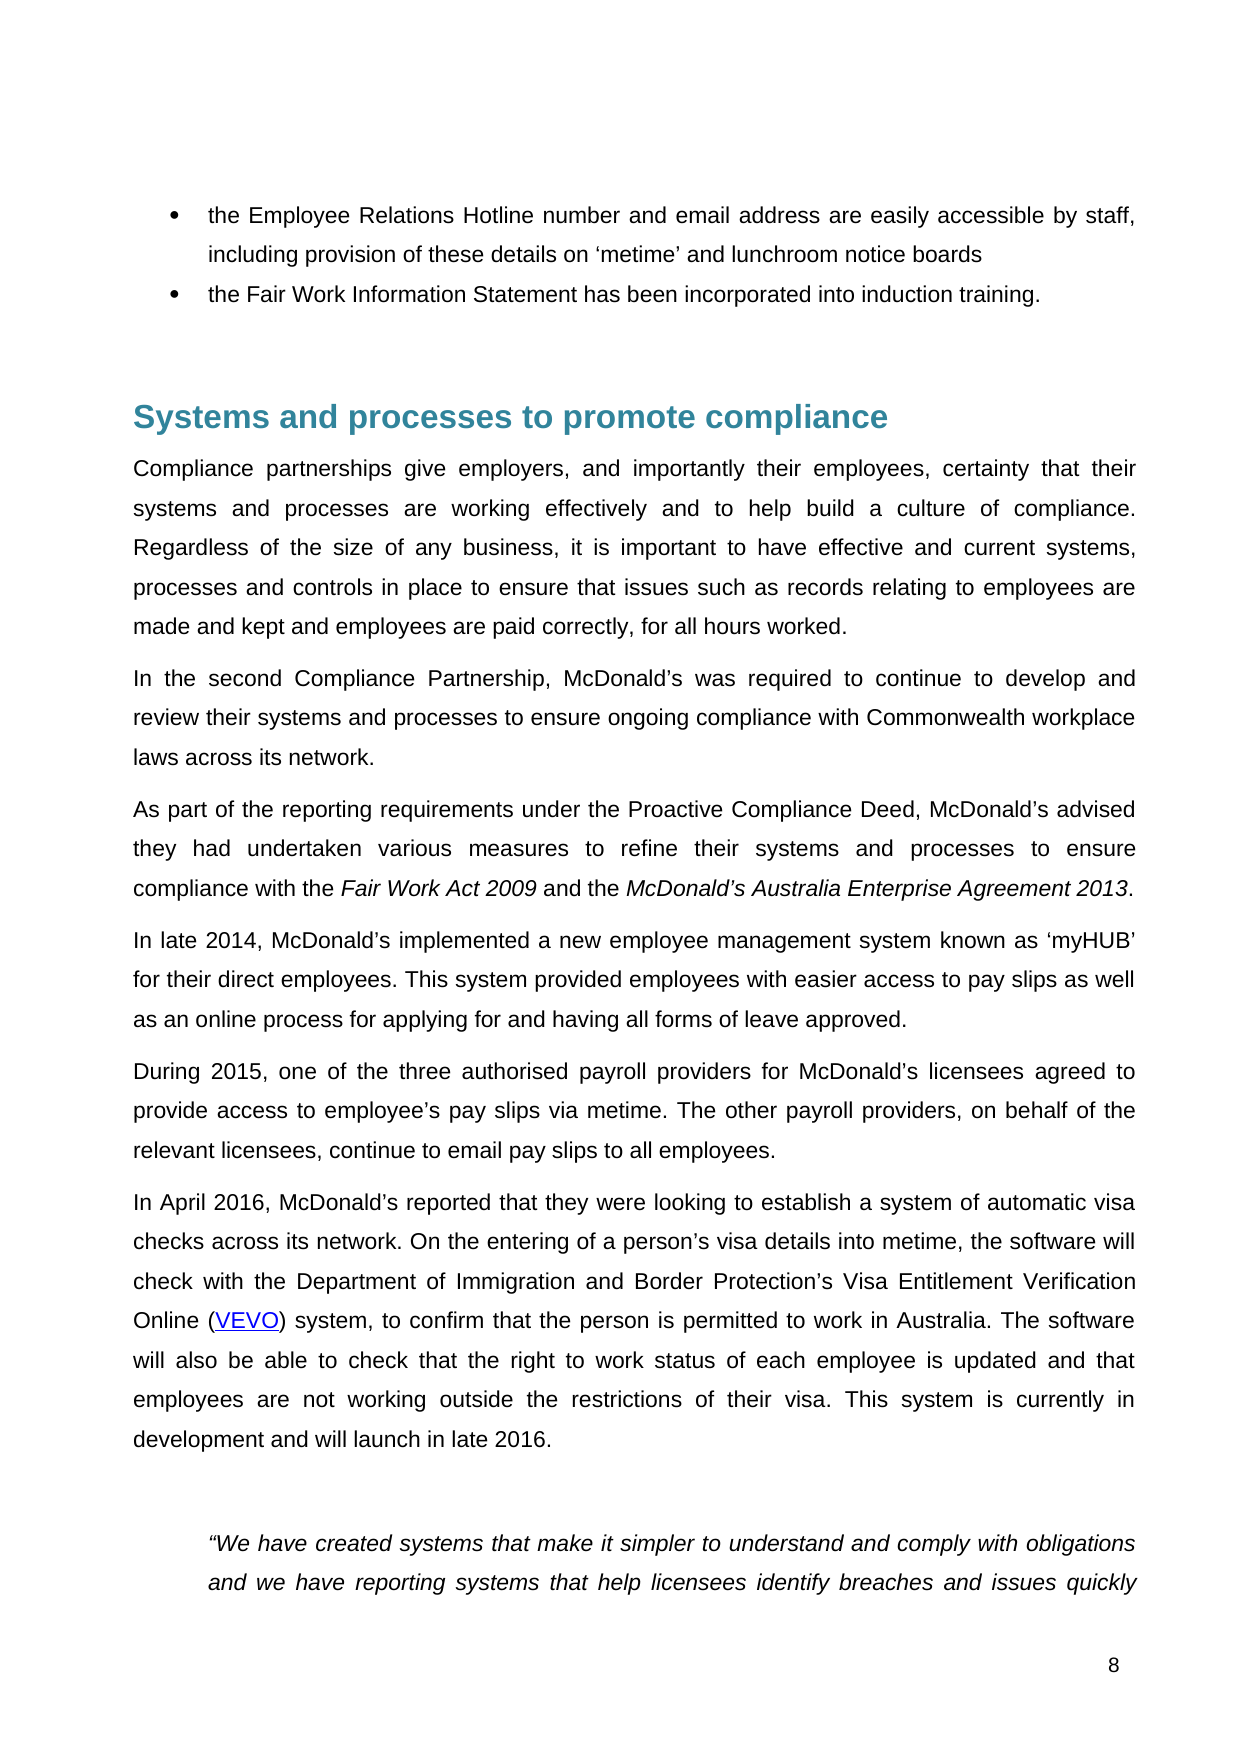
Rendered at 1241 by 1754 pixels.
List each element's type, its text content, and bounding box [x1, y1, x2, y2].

text In late 2014, McDonald’s implemented a new employee management system known as ‘myHUB’ for their direct employees. This system provided employees with easier access to pay slips as well as an online process for applying for and having all forms of leave approved. [133, 927, 1137, 1032]
list the Fair Work Information Statement has been incorporated into induction training. [170, 281, 1137, 307]
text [208, 1529, 1137, 1595]
text Compliance partnerships give employers, and importantly their employees, certainty that their systems and processes are working effectively and to help build a culture of compliance. Regardless of the size of any business, it is important to have effective and current systems, processes and controls in place to ensure that issues such as records relating to employees are made and kept and employees are paid correctly, for all hours worked. [133, 455, 1137, 639]
text In April 2016, McDonald’s reported that they were looking to establish a system of automatic visa checks across its network. On the entering of a person’s visa details into metime, the software will check with the Department of Immigration and Border Protection’s Visa Entitlement Verification Online (VEVO) system, to confirm that the person is permitted to work in Australia. The software will also be able to check that the right to work status of each employee is updated and that employees are not working outside the restrictions of their visa. This system is currently in development and will launch in late 2016. [133, 1189, 1137, 1452]
subtitle Systems and processes to promote compliance [133, 397, 1137, 436]
text As part of the reporting requirements under the Proactive Compliance Deed, McDonald’s advised they had undertaken various measures to refine their systems and processes to ensure compliance with the Fair Work Act 2009 and the McDonald’s Australia Enterprise Agreement 2013. [133, 796, 1137, 901]
list the Employee Relations Hotline number and email address are easily accessible by staff, including provision of these details on ‘metime’ and lunchroom notice boards [170, 202, 1137, 268]
text In the second Compliance Partnership, McDonald’s was required to continue to develop and review their systems and processes to ensure ongoing compliance with Commonwealth workplace laws across its network. [133, 665, 1137, 770]
text During 2015, one of the three authorised payroll providers for McDonald’s licensees agreed to provide access to employee’s pay slips via metime. The other payroll providers, on behalf of the relevant licensees, continue to email pay slips to all employees. [133, 1058, 1137, 1163]
